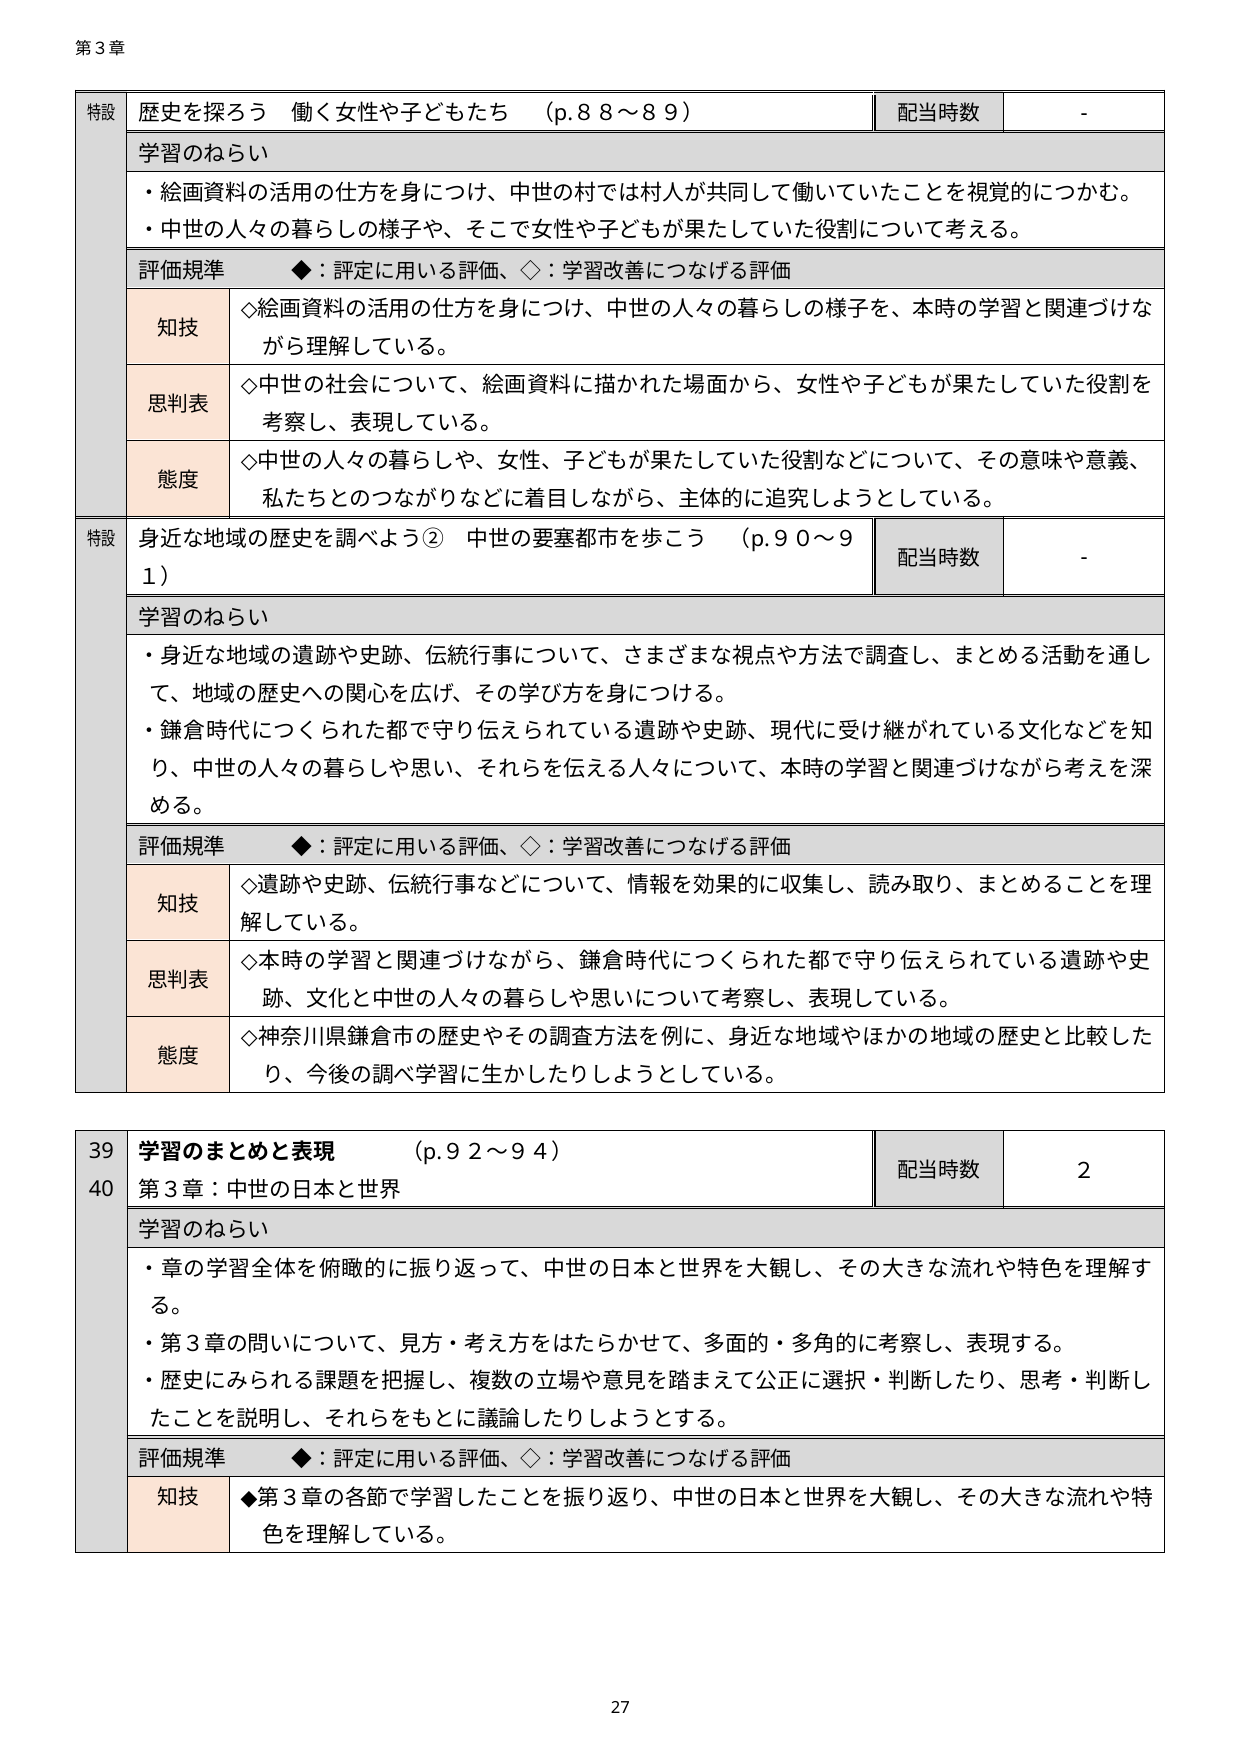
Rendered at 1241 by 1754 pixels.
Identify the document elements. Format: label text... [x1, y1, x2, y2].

table_cell ◇本時の学習と関連づけながら、鎌倉時代につくられた都で守り伝えられている遺跡や史跡、文化と中世の人々の暮らしや思いについて考察し、表現している。 [230, 941, 1164, 1016]
table_cell 評価規準 ◆：評定に用いる評価、◇：学習改善につなげる評価 [127, 826, 1164, 863]
table_cell ◇中世の人々の暮らしや、女性、子どもが果たしていた役割などについて、その意味や意義、私たちとのつながりなどに着目しながら、主体的に追究しようとしている。 [230, 441, 1164, 516]
table_cell 配当時数 [874, 93, 1003, 130]
table_cell 思判表 [127, 941, 229, 1016]
table_cell 学習のねらい [127, 597, 1164, 634]
table_cell 態度 [127, 441, 229, 516]
table_cell 評価規準 ◆：評定に用いる評価、◇：学習改善につなげる評価 [128, 1439, 1164, 1476]
table_cell - [1004, 519, 1164, 594]
table_cell - [1004, 93, 1164, 130]
table_cell 思判表 [127, 365, 229, 439]
table_header 39 40 [76, 1131, 127, 1552]
table_cell ◇神奈川県鎌倉市の歴史やその調査方法を例に、身近な地域やほかの地域の歴史と比較したり、今後の調べ学習に生かしたりしようとしている。 [230, 1017, 1164, 1092]
table_cell 態度 [127, 1017, 229, 1092]
table_cell 身近な地域の歴史を調べよう② 中世の要塞都市を歩こう （p.９０～９１） [127, 519, 872, 594]
table_cell ◇遺跡や史跡、伝統行事などについて、情報を効果的に収集し、読み取り、まとめることを理解している。 [230, 865, 1164, 939]
table_cell ◇中世の社会について、絵画資料に描かれた場面から、女性や子どもが果たしていた役割を考察し、表現している。 [230, 365, 1164, 439]
table_cell ・身近な地域の遺跡や史跡、伝統行事について、さまざまな視点や方法で調査し、まとめる活動を通して、地域の歴史への関心を広げ、その学び方を身につける。 ・鎌倉時代につくられた都で守り伝えられている遺跡や史跡、現代に受け継がれている文化などを知り、中世の人々の暮らしや思い、それらを伝える人々について、本時の学習と関連づけながら考えを深める。 [127, 635, 1164, 823]
table_cell ◆第３章の各節で学習したことを振り返り、中世の日本と世界を大観し、その大きな流れや特色を理解している。 [230, 1477, 1164, 1552]
table_cell 知技 [127, 865, 229, 939]
table_cell 学習のねらい [128, 1209, 1164, 1247]
table_cell ・章の学習全体を俯瞰的に振り返って、中世の日本と世界を大観し、その大きな流れや特色を理解する。 ・第３章の問いについて、見方・考え方をはたらかせて、多面的・多角的に考察し、表現する。 ・歴史にみられる課題を把握し、複数の立場や意見を踏まえて公正に選択・判断したり、思考・判断したことを説明し、それらをもとに議論したりしようとする。 [128, 1248, 1164, 1435]
table_cell 知技 [127, 289, 229, 363]
table_cell ◇絵画資料の活用の仕方を身につけ、中世の人々の暮らしの様子を、本時の学習と関連づけながら理解している。 [230, 289, 1164, 363]
table_cell 特設 [76, 519, 126, 1092]
table_cell 特設 [76, 93, 126, 516]
table_header 学習のまとめと表現 （p.９２～９４） 第３章：中世の日本と世界 [128, 1131, 872, 1206]
table_cell 評価規準 ◆：評定に用いる評価、◇：学習改善につなげる評価 [127, 250, 1164, 287]
table_header ２ [1004, 1131, 1164, 1206]
table_header 配当時数 [876, 1131, 1003, 1206]
table_cell 配当時数 [876, 519, 1003, 594]
table_cell 歴史を探ろう 働く女性や子どもたち （p.８８～８９） [127, 91, 874, 130]
table_cell ・絵画資料の活用の仕方を身につけ、中世の村では村人が共同して働いていたことを視覚的につかむ。 ・中世の人々の暮らしの様子や、そこで女性や子どもが果たしていた役割について考える。 [127, 172, 1164, 247]
table_cell 学習のねらい [127, 133, 1164, 171]
table_cell 知技 [128, 1477, 229, 1552]
